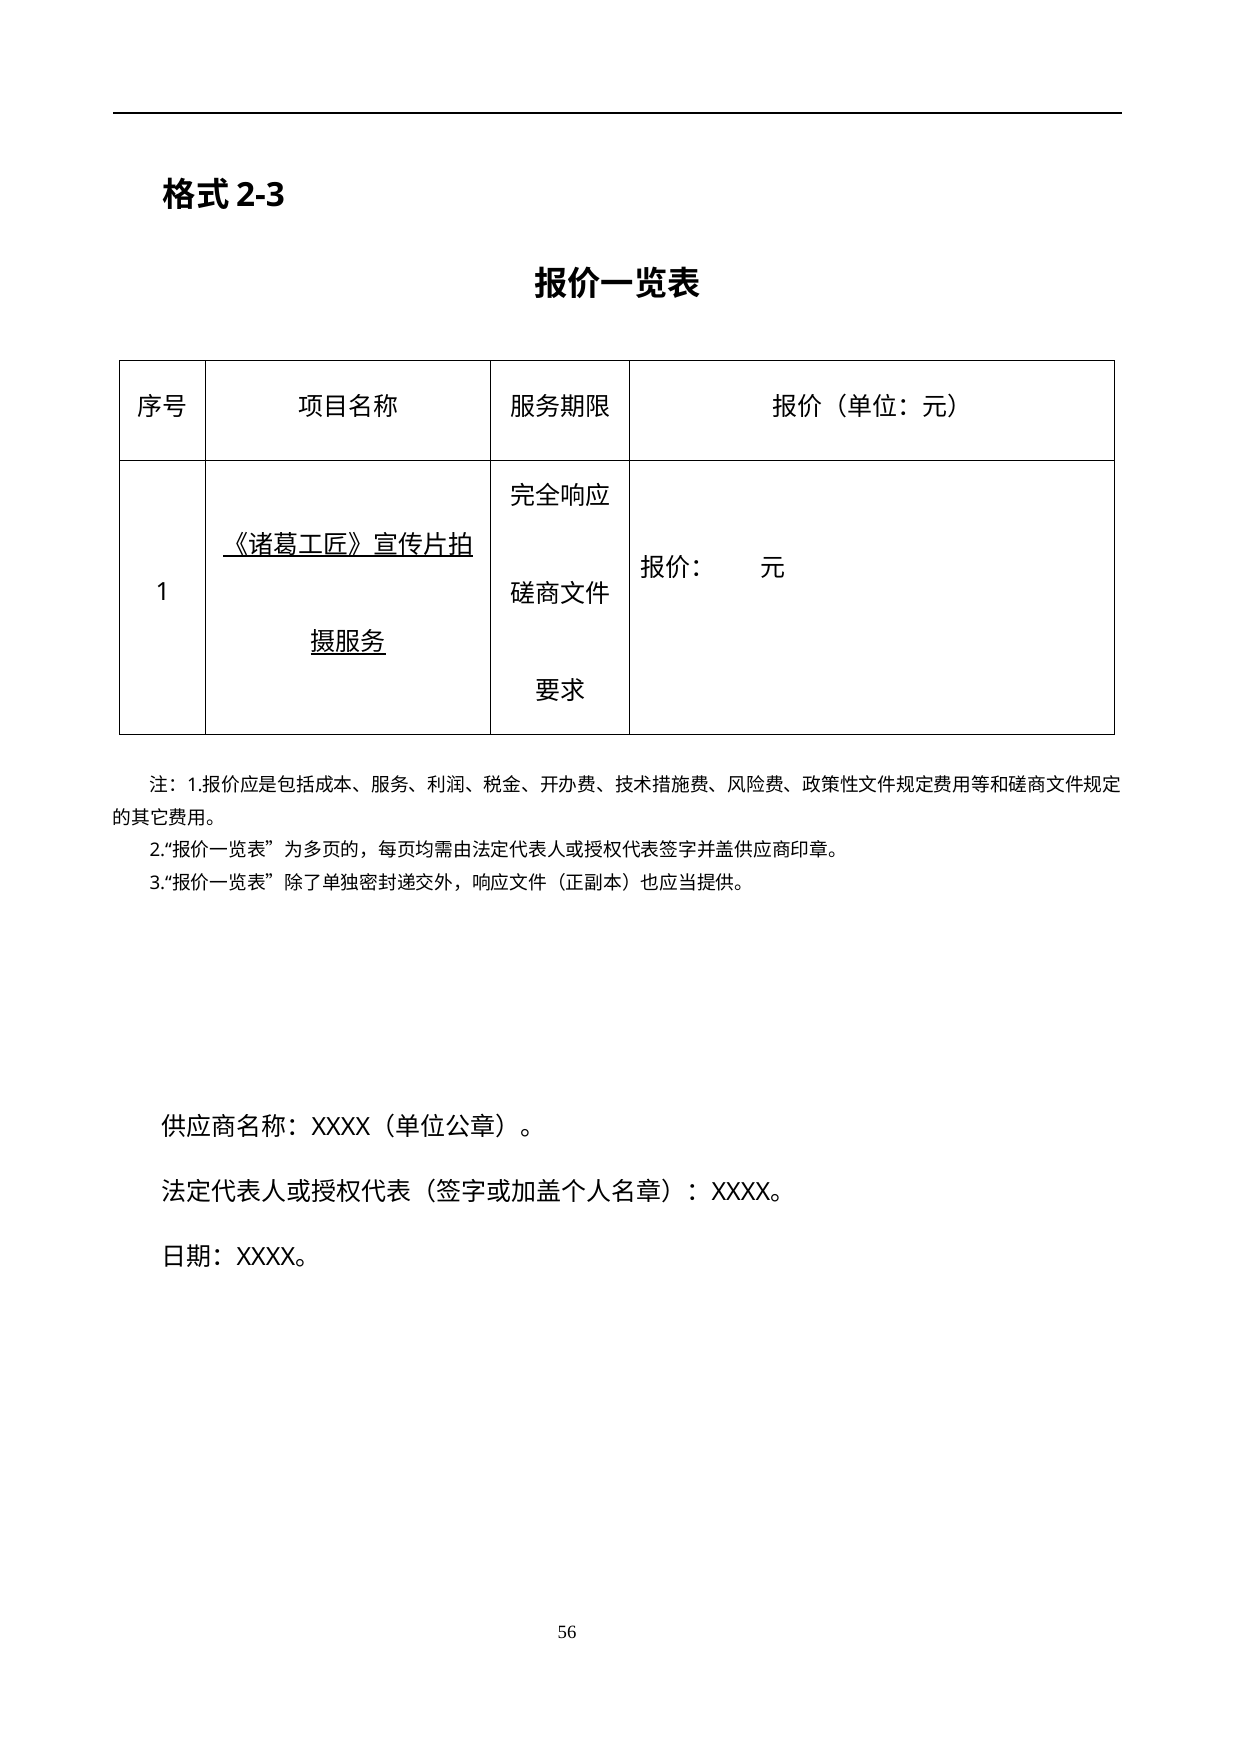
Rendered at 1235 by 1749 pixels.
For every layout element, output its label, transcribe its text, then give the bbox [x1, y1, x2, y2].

table_cell 完全响应磋商文件要求 [491, 461, 629, 734]
text 供应商名称：XXXX（单位公章）。 [112, 1092, 1122, 1157]
table_cell 报价： 元 [630, 461, 1114, 734]
table_cell 《诸葛工匠》宣传片拍摄服务 [206, 461, 490, 734]
text 2.“报价一览表”为多页的，每页均需由法定代表人或授权代表签字并盖供应商印章。 [112, 832, 1122, 865]
table_cell 1 [120, 461, 205, 734]
text 报价一览表 [112, 248, 1122, 313]
text 3.“报价一览表”除了单独密封递交外，响应文件（正副本）也应当提供。 [112, 865, 1122, 897]
table_header 服务期限 [491, 361, 629, 460]
text 法定代表人或授权代表（签字或加盖个人名章）：XXXX。 [112, 1157, 1122, 1222]
table_header 序号 [120, 361, 205, 460]
table_header 项目名称 [206, 361, 490, 460]
text 日期：XXX年XXX月XXX日格式2-3 [112, 159, 1122, 224]
text 日期：XXXX。 [112, 1222, 1122, 1287]
text 注：1.报价应是包括成本、服务、利润、税金、开办费、技术措施费、风险费、政策性文件规定费用等和磋商文件规定的其它费用。 [112, 767, 1122, 832]
table_header 报价（单位：元） [630, 361, 1114, 460]
